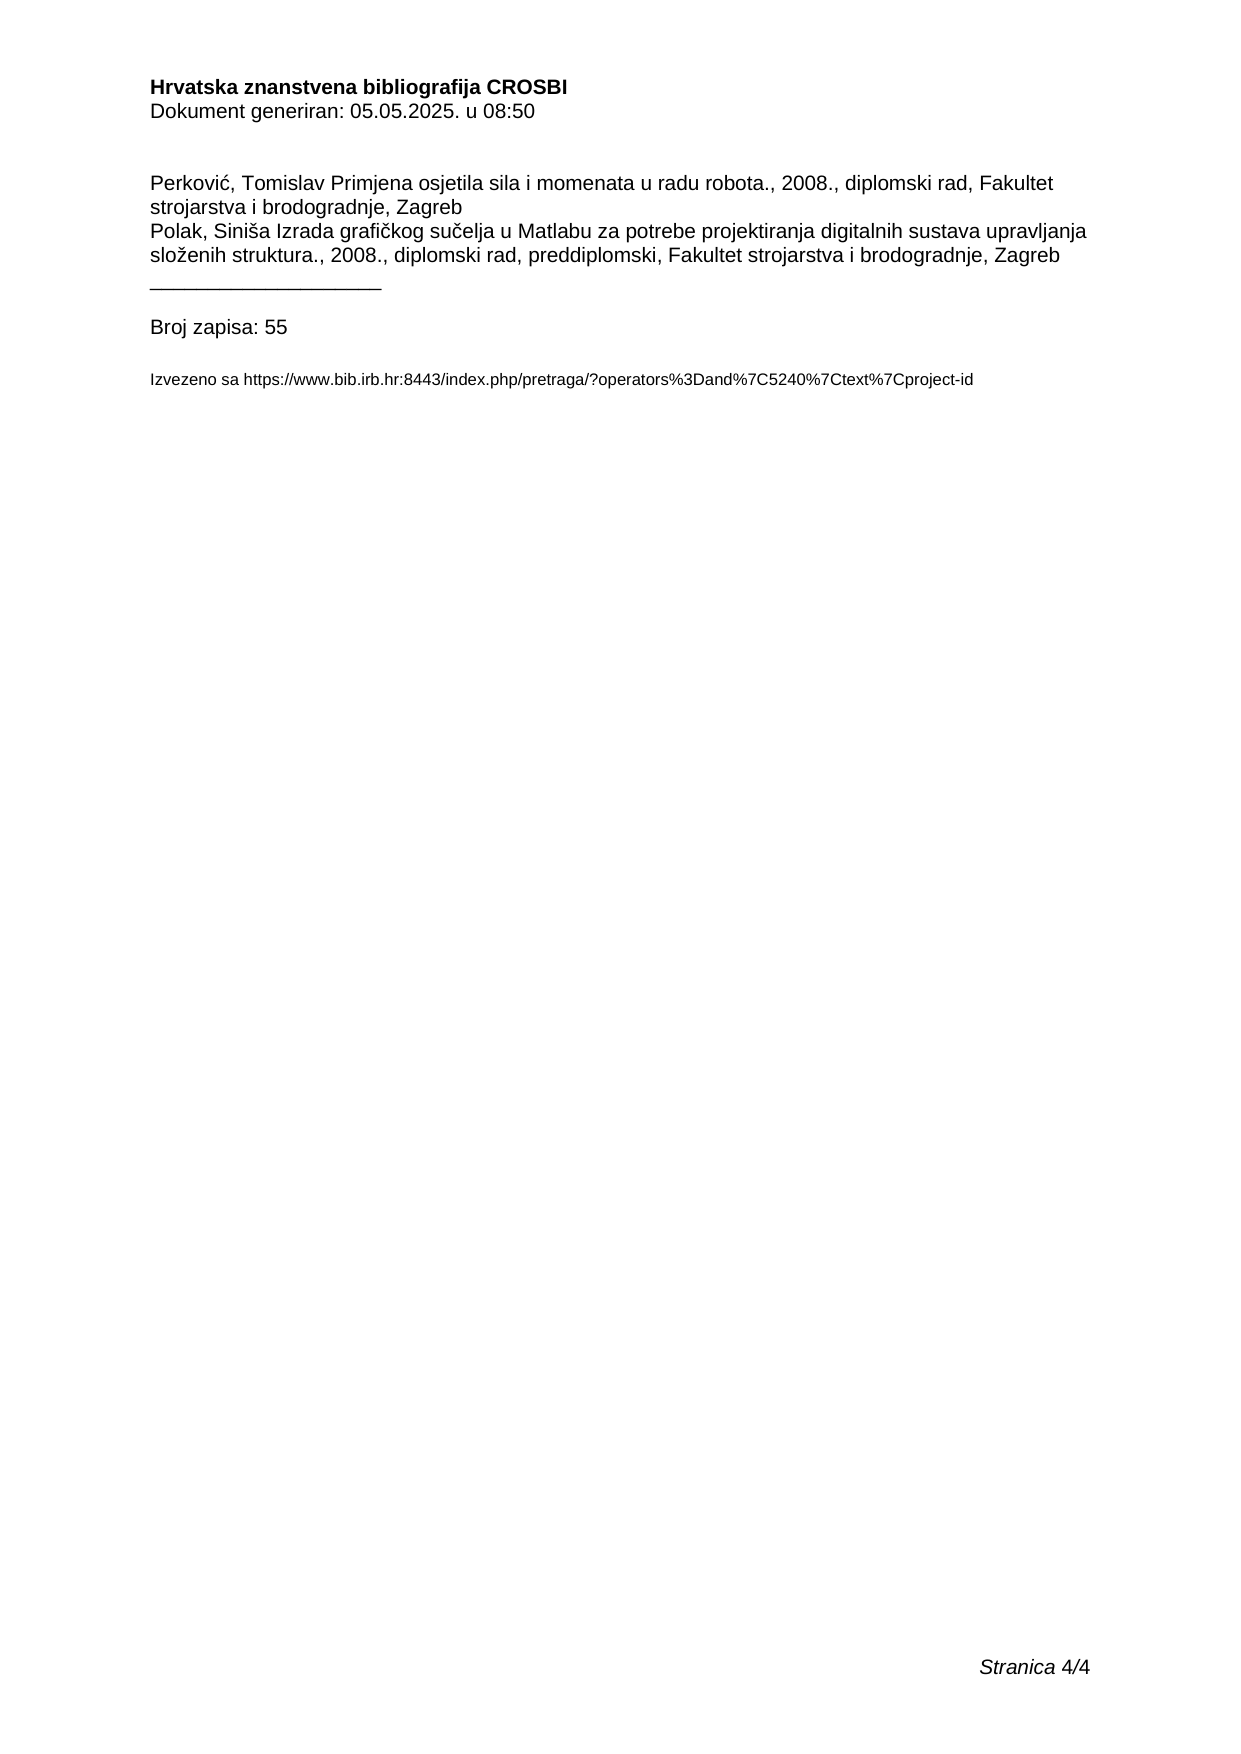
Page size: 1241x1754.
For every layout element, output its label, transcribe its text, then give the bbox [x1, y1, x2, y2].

text Polak, Siniša [150, 219, 1090, 267]
text Izvezeno sa https://www.bib.irb.hr:8443/index.php/pretraga/?operators%3Dand%7C5240%7Ctext%7Cproject-id [150, 370, 1090, 389]
text Perković, Tomislav [150, 171, 1090, 219]
text Broj zapisa: 55 [150, 315, 1090, 339]
text ____________________ [150, 267, 1090, 291]
